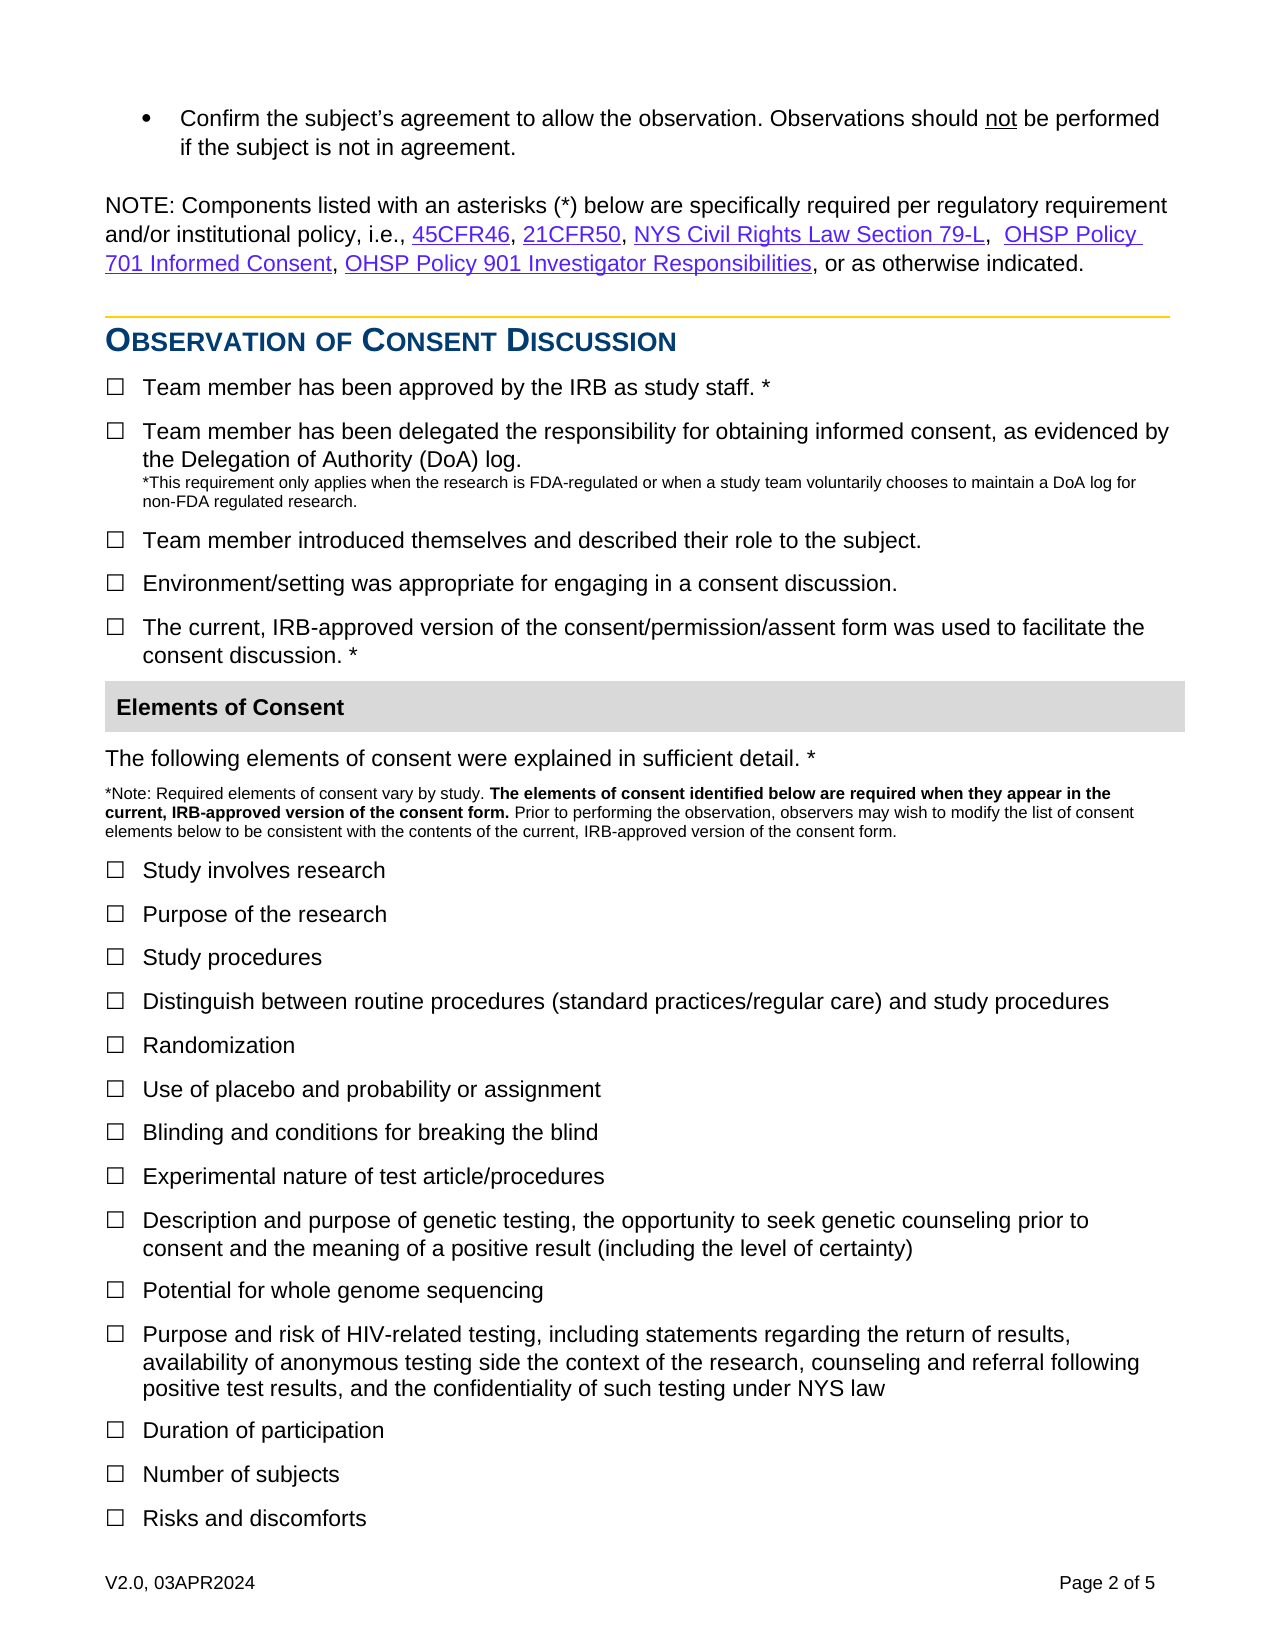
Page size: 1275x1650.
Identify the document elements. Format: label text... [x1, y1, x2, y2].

text *This requirement only applies when the research is FDA-regulated or when a study team voluntarily chooses to maintain a DoA log for non-FDA regulated research. [142, 473, 1170, 511]
text Team member has been approved by the IRB as study staff. * [105, 371, 1170, 403]
subtitle Observation of Consent Discussion [105, 318, 1170, 359]
text Description and purpose of genetic testing, the opportunity to seek genetic counseling prior to consent and the meaning of a positive result (including the level of certainty) [105, 1204, 1170, 1261]
text Environment/setting was appropriate for engaging in a consent discussion. [105, 567, 1170, 598]
text The current, IRB-approved version of the consent/permission/assent form was used to facilitate the consent discussion. * [105, 611, 1170, 669]
text *Note: Required elements of consent vary by study. The elements of consent identified below are required when they appear in the current, IRB-approved version of the consent form. Prior to performing the observation, observers may wish to modify the list of consent elements below to be consistent with the contents of the current, IRB-approved version of the consent form. [105, 784, 1170, 841]
text Use of placebo and probability or assignment [105, 1073, 1170, 1104]
text Distinguish between routine procedures (standard practices/regular care) and study procedures [105, 985, 1170, 1016]
list Confirm the subject’s agreement to allow the observation. Observations should not be performed if the subject is not in agreement. [142, 105, 1170, 160]
text Potential for whole genome sequencing [105, 1274, 1170, 1305]
text NOTE: Components listed with an asterisks (*) below are specifically required per regulatory requirement and/or institutional policy, i.e., 45CFR46, 21CFR50, NYS Civil Rights Law Section 79-L, OHSP Policy 701 Informed Consent, OHSP Policy 901 Investigator Responsibilities, or as otherwise indicated. [105, 192, 1170, 276]
text Purpose of the research [105, 898, 1170, 929]
text Team member has been delegated the responsibility for obtaining informed consent, as evidenced by the Delegation of Authority (DoA) log. [105, 415, 1170, 473]
text Number of subjects [105, 1458, 1170, 1489]
table_header Elements of Consent [105, 681, 1185, 732]
text Study involves research [105, 854, 1170, 885]
text Blinding and conditions for breaking the blind [105, 1116, 1170, 1148]
text Duration of participation [105, 1414, 1170, 1445]
text Randomization [105, 1029, 1170, 1060]
text Study procedures [105, 941, 1170, 973]
text Purpose and risk of HIV-related testing, including statements regarding the return of results, availability of anonymous testing side the context of the research, counseling and referral following positive test results, and the confidentiality of such testing under NYS law [105, 1318, 1170, 1402]
text The following elements of consent were explained in sufficient detail. * [105, 745, 1170, 771]
text Experimental nature of test article/procedures [105, 1160, 1170, 1191]
text Team member introduced themselves and described their role to the subject. [105, 523, 1170, 555]
text Risks and discomforts [105, 1502, 1170, 1533]
